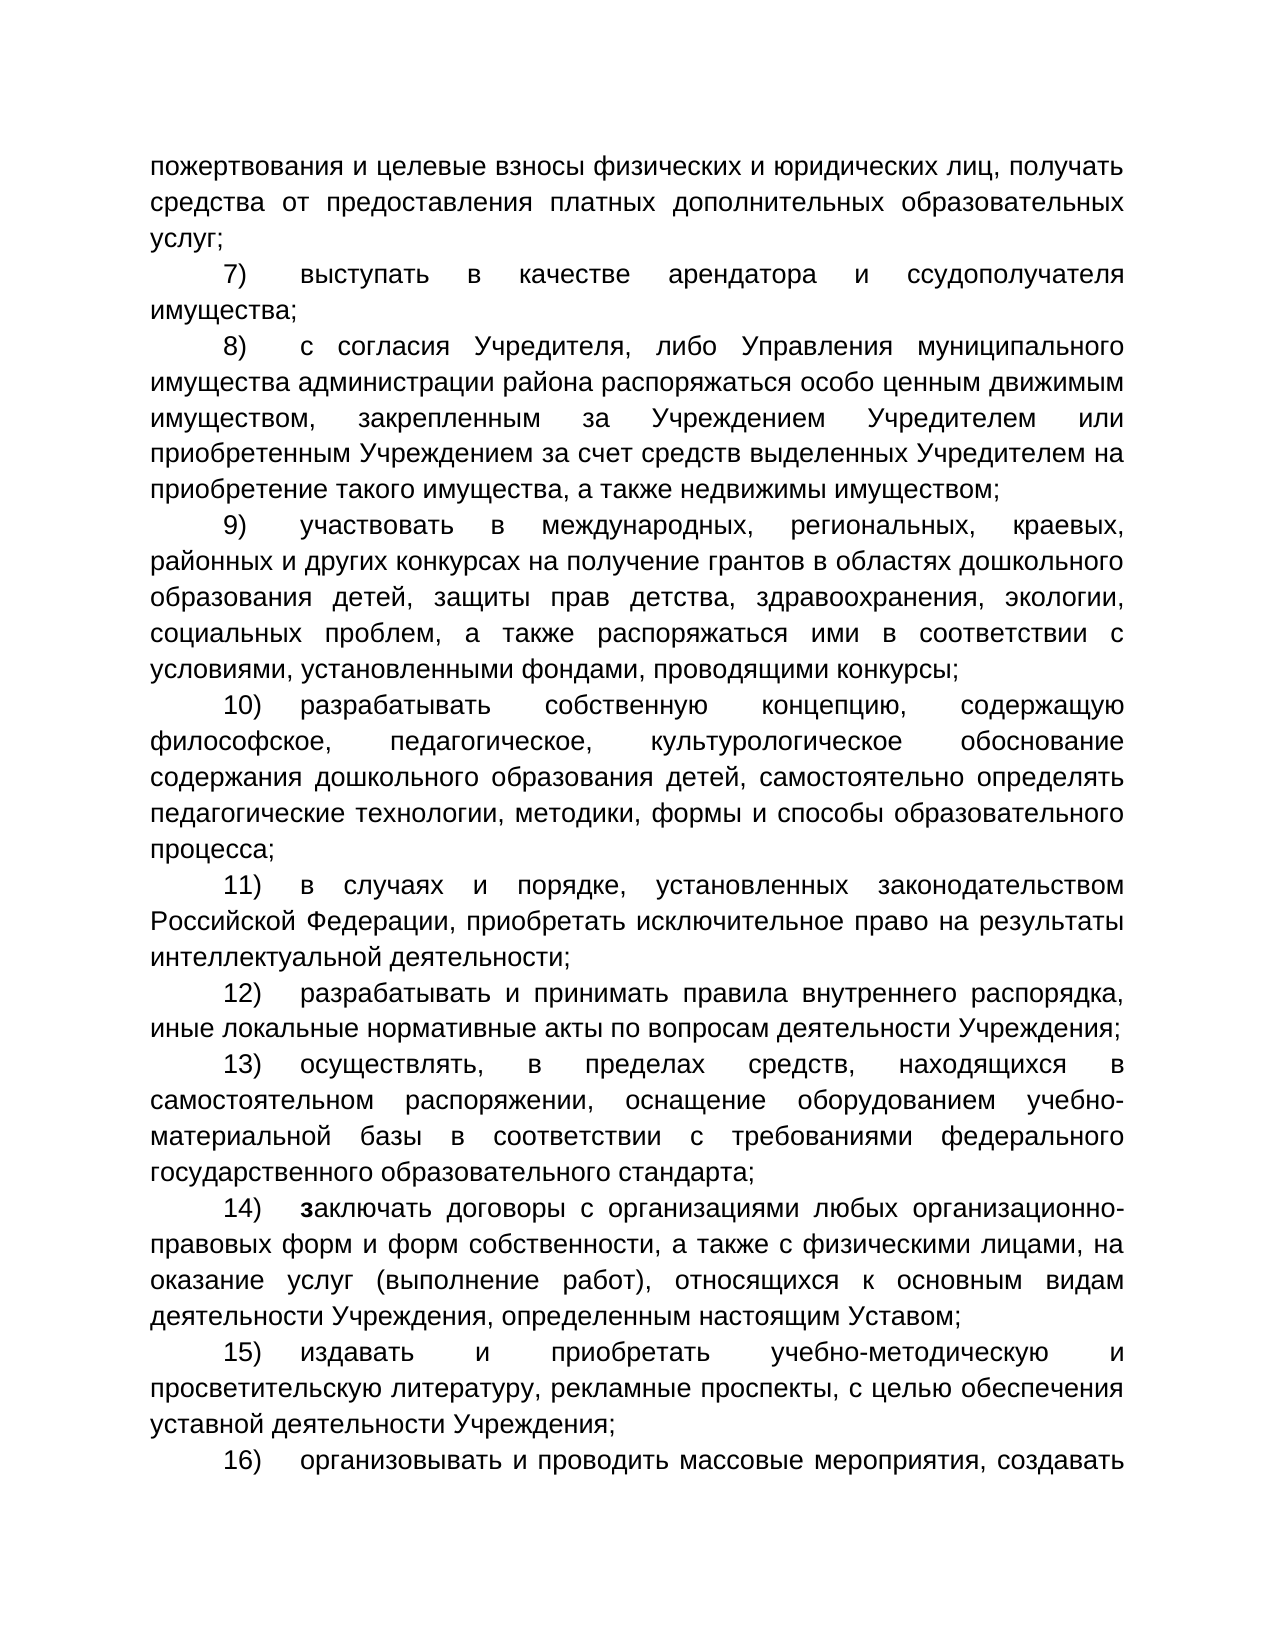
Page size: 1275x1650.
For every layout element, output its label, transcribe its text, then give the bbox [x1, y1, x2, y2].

text 9) участвовать в международных, региональных, краевых, районных и других конкурсах на получение грантов в областях дошкольного образования детей, защиты прав детства, здравоохранения, экологии, социальных проблем, а также распоряжаться ими в соответствии с условиями, установленными фондами, проводящими конкурсы; [150, 509, 1125, 684]
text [150, 1444, 1125, 1475]
text 10) разрабатывать собственную концепцию, содержащую философское, педагогическое, культурологическое обоснование содержания дошкольного образования детей, самостоятельно определять педагогические технологии, методики, формы и способы образовательного процесса; [150, 689, 1125, 864]
text 12) разрабатывать и принимать правила внутреннего распорядка, иные локальные нормативные акты по вопросам деятельности Учреждения; [150, 977, 1125, 1044]
text 14) заключать договоры с организациями любых организационно-правовых форм и форм собственности, а также с физическими лицами, на оказание услуг (выполнение работ), относящихся к основным видам деятельности Учреждения, определенным настоящим Уставом; [150, 1192, 1125, 1331]
text 7) выступать в качестве арендатора и ссудополучателя имущества; [150, 258, 1125, 325]
text 15) издавать и приобретать учебно-методическую и просветительскую литературу, рекламные проспекты, с целью обеспечения уставной деятельности Учреждения; [150, 1336, 1125, 1439]
text 11) в случаях и порядке, установленных законодательством Российской Федерации, приобретать исключительное право на результаты интеллектуальной деятельности; [150, 869, 1125, 972]
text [150, 150, 1125, 253]
text 8) с согласия Учредителя, либо Управления муниципального имущества администрации района распоряжаться особо ценным движимым имуществом, закрепленным за Учреждением Учредителем или приобретенным Учреждением за счет средств выделенных Учредителем на приобретение такого имущества, а также недвижимы имуществом; [150, 330, 1125, 505]
text 13) осуществлять, в пределах средств, находящихся в самостоятельном распоряжении, оснащение оборудованием учебно-материальной базы в соответствии с требованиями федерального государственного образовательного стандарта; [150, 1048, 1125, 1187]
